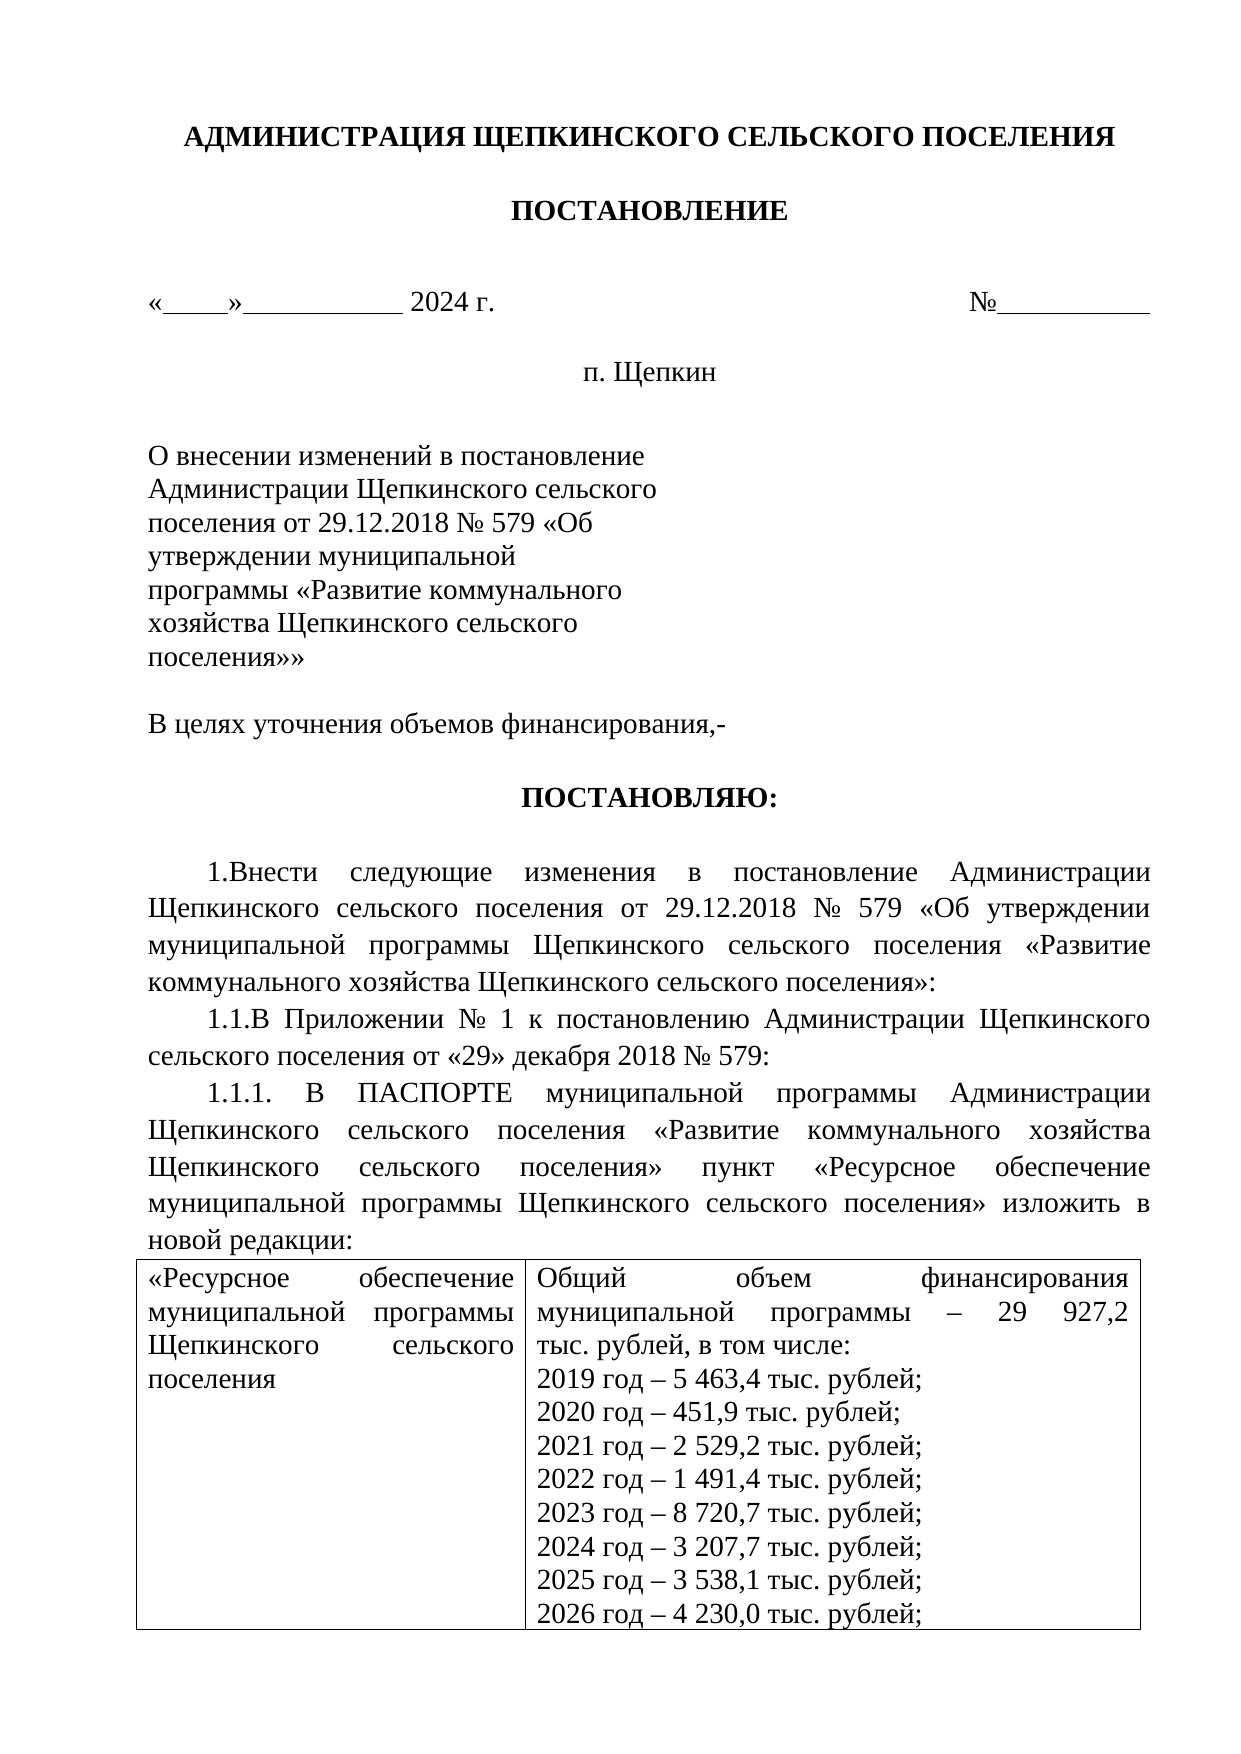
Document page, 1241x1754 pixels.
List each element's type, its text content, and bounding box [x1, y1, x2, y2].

text В целях уточнения объемов финансирования,- [148, 706, 1152, 740]
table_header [526, 1260, 1140, 1629]
text « » 2024 г. № [148, 284, 1152, 317]
text 1.1.В Приложении № 1 к постановлению Администрации Щепкинского сельского поселения от «29» декабря 2018 № 579: [148, 1001, 1152, 1072]
text 1.Внести следующие изменения в постановление Администрации Щепкинского сельского поселения от 29.12.2018 № 579 «Об утверждении муниципальной программы Щепкинского сельского поселения «Развитие коммунального хозяйства Щепкинского сельского поселения»: [148, 854, 1152, 998]
table_header О внесении изменений в постановление Администрации Щепкинского сельского поселения от 29.12.2018 № 579 «Об утверждении муниципальной программы «Развитие коммунального хозяйства Щепкинского сельского поселения»» [136, 438, 671, 706]
text АДМИНИСТРАЦИЯ ЩЕПКИНСКОГО СЕЛЬСКОГО ПОСЕЛЕНИЯ [148, 119, 1152, 153]
text ПОСТАНОВЛЯЮ: [148, 780, 1152, 813]
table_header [137, 1260, 525, 1629]
text 1.1.1. В ПАСПОРТЕ муниципальной программы Администрации Щепкинского сельского поселения «Развитие коммунального хозяйства Щепкинского сельского поселения» пункт «Ресурсное обеспечение муниципальной программы Щепкинского сельского поселения» изложить в новой редакции: [148, 1075, 1152, 1256]
text п. Щепкин [148, 354, 1152, 388]
text ПОСТАНОВЛЕНИЕ [148, 193, 1152, 227]
